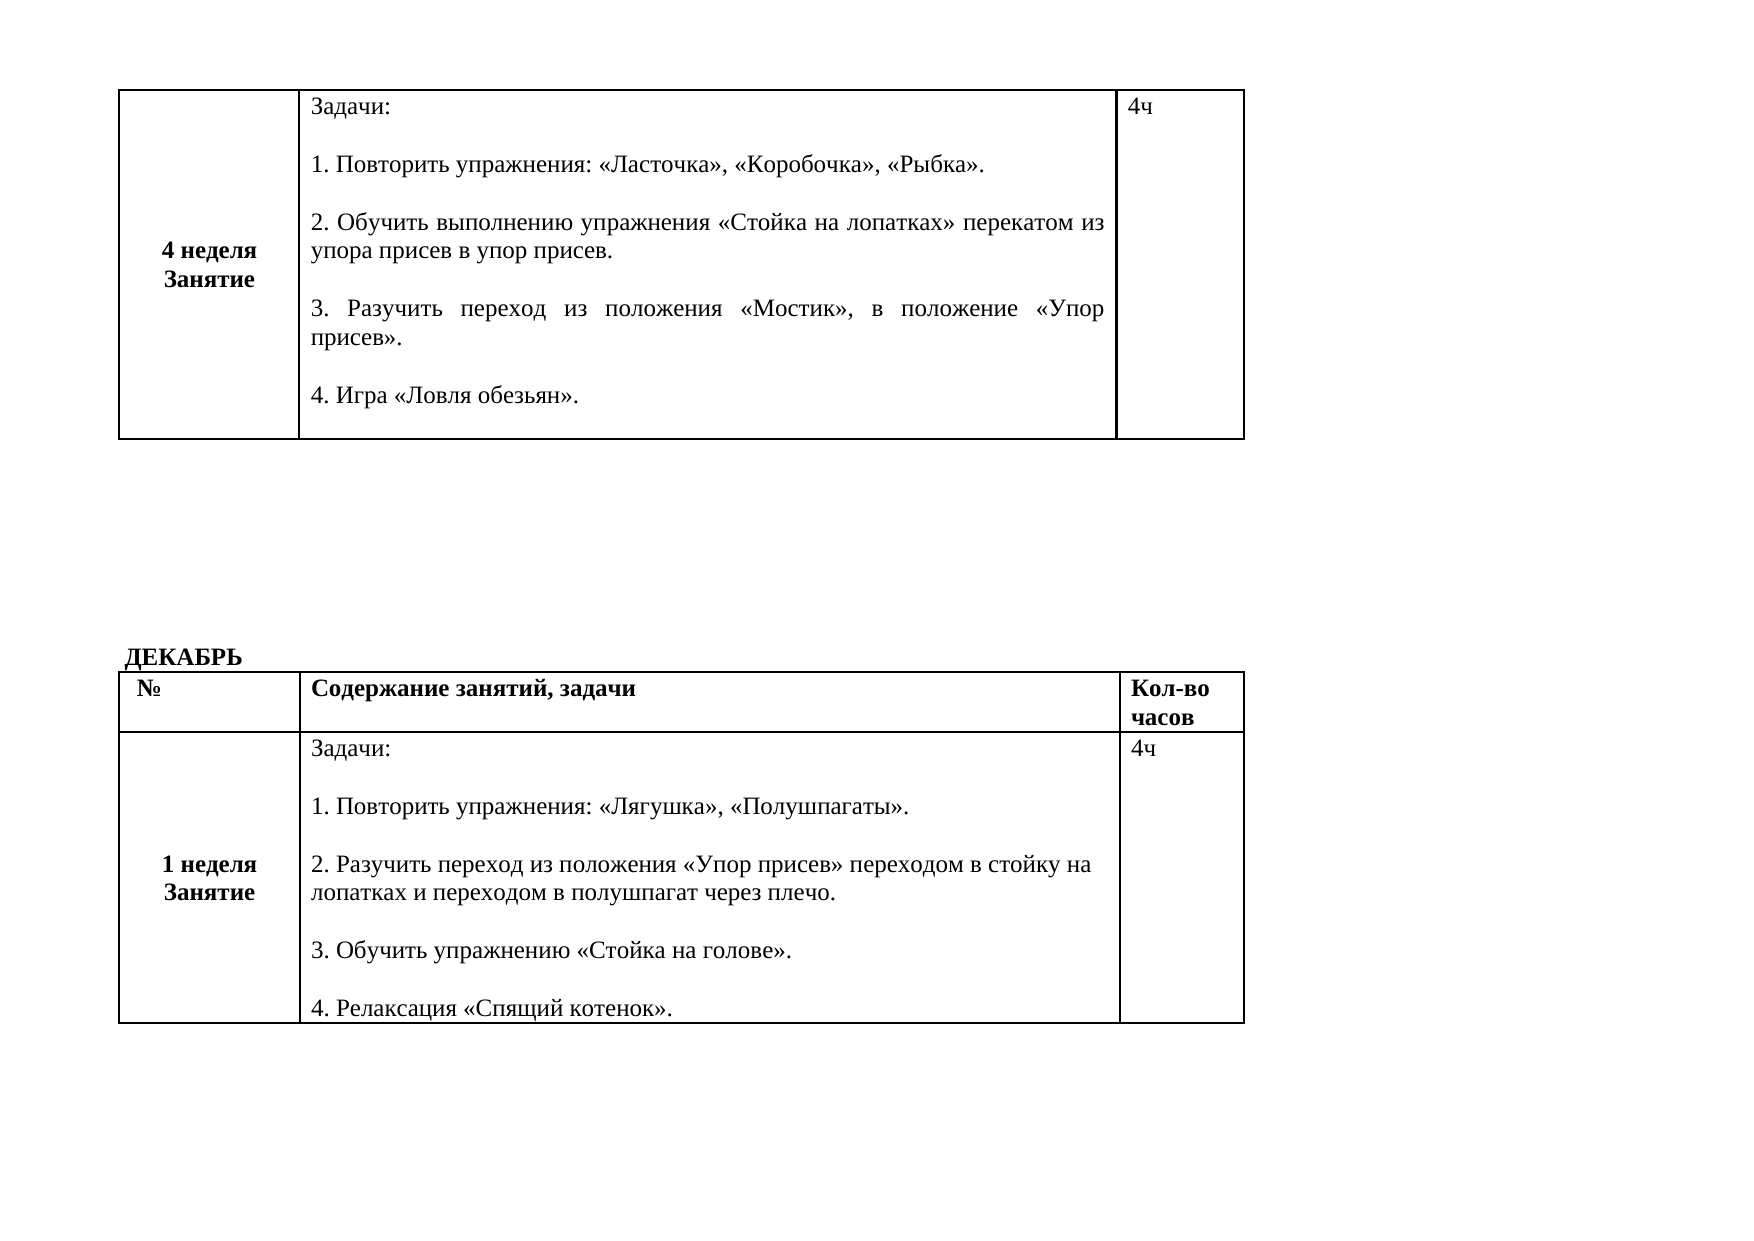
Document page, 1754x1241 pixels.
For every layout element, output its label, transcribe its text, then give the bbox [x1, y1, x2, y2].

table_cell 4ч [1118, 91, 1243, 437]
table_cell 4ч [1121, 733, 1243, 1022]
table_header Содержание занятий, задачи [301, 673, 1119, 731]
table_cell Задачи: 1. Повторить упражнения: «Ласточка», «Коробочка», «Рыбка». 2. Обучить выполнению упражнения «Стойка на лопатках» перекатом из упора присев в упор присев. 3. Разучить переход из положения «Мостик», в положение «Упор присев». 4. Игра «Ловля обезьян». [300, 91, 1115, 437]
text ДЕКАБРЬ [118, 642, 1636, 671]
table_cell 4 неделя Занятие [120, 91, 298, 437]
table_cell 1 неделя Занятие [120, 733, 299, 1022]
table_header № [120, 673, 299, 731]
table_cell Задачи: 1. Повторить упражнения: «Лягушка», «Полушпагаты». 2. Разучить переход из положения «Упор присев» переходом в стойку на лопатках и переходом в полушпагат через плечо. 3. Обучить упражнению «Стойка на голове». 4. Релаксация «Спящий котенок». [301, 733, 1119, 1022]
table_header Кол-во часов [1121, 673, 1243, 731]
